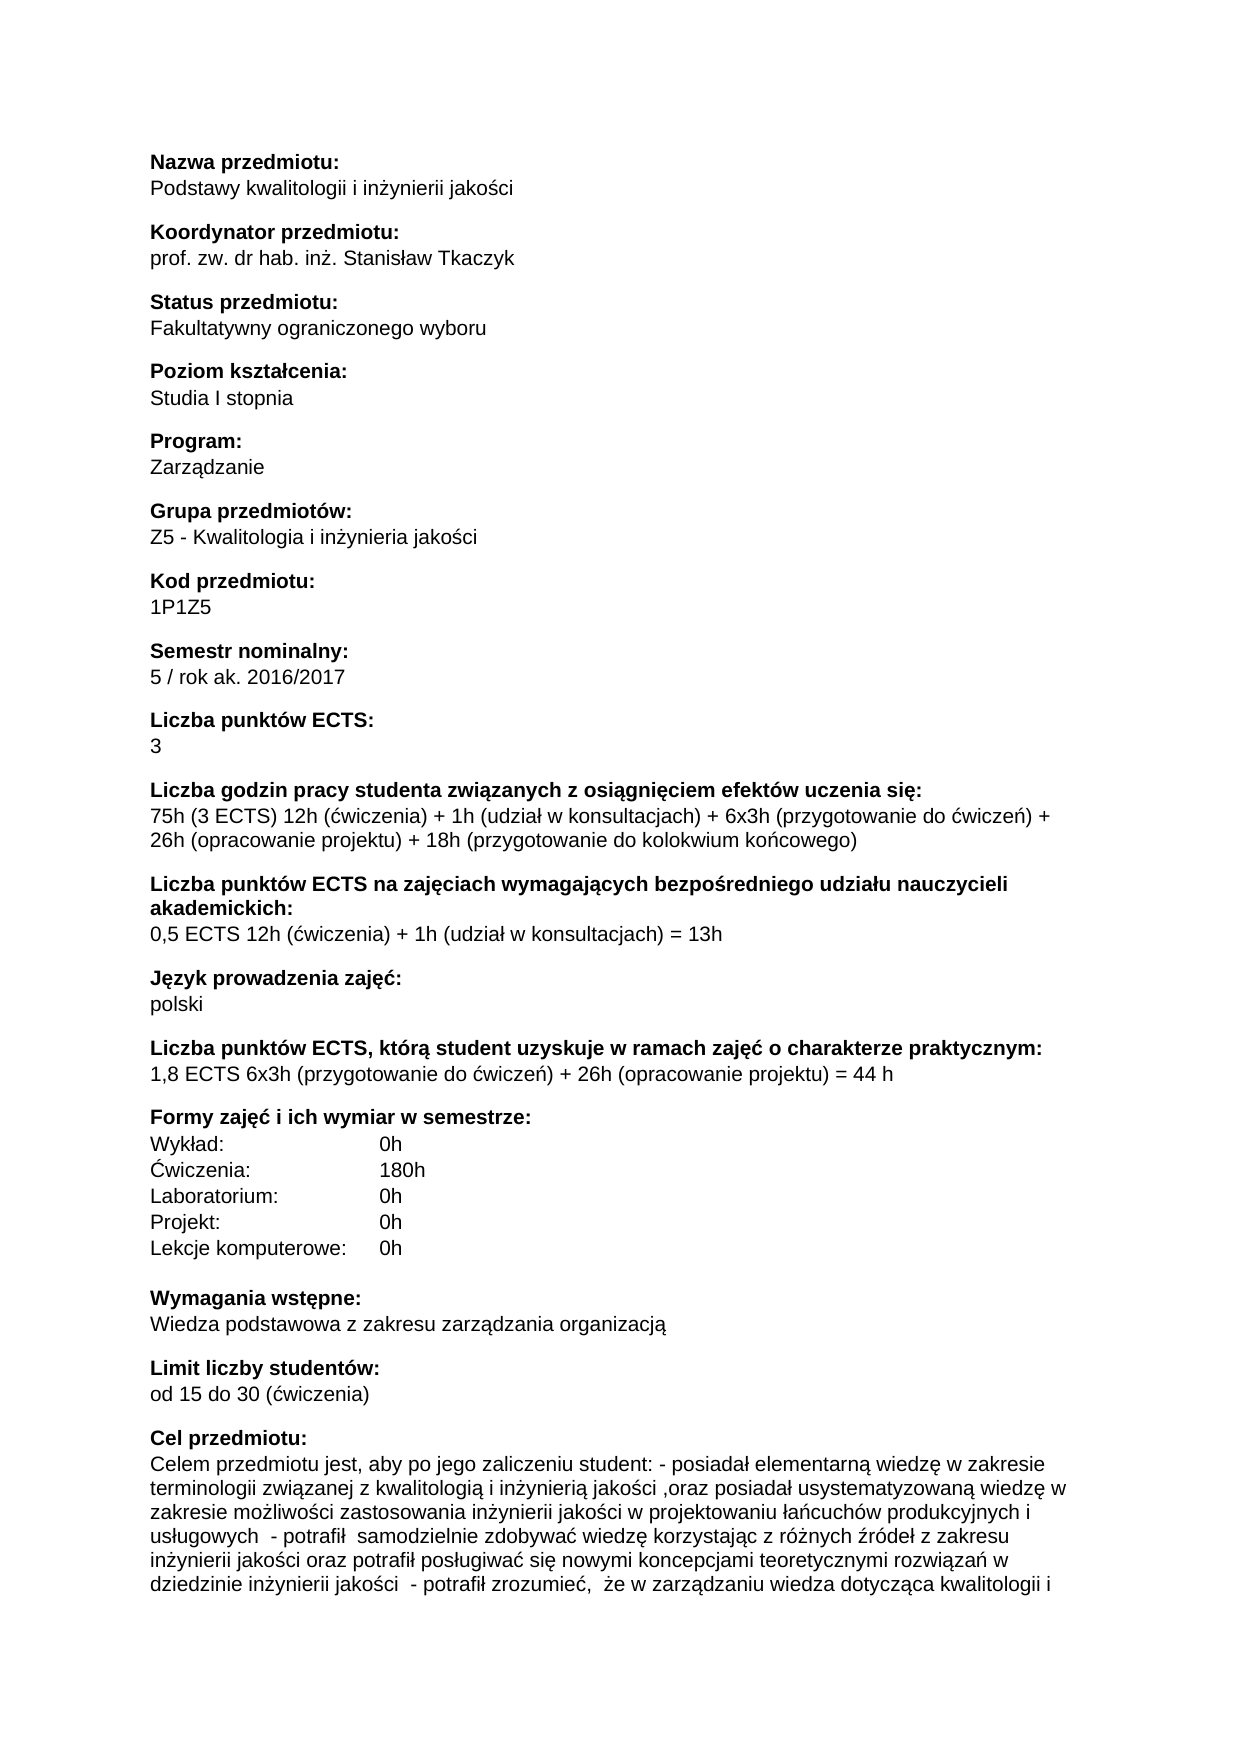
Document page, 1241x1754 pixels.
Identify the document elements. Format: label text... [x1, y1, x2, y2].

text 75h (3 ECTS) 12h (ćwiczenia) + 1h (udział w konsultacjach) + 6x3h (przygotowanie do ćwiczeń) + 26h (opracowanie projektu) + 18h (przygotowanie do kolokwium końcowego) [150, 804, 1090, 852]
table_cell 0h [369, 1208, 597, 1234]
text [150, 1452, 1090, 1595]
text Nazwa przedmiotu: [150, 150, 1090, 174]
text od 15 do 30 (ćwiczenia) [150, 1382, 1090, 1406]
text Poziom kształcenia: [150, 359, 1090, 383]
text Wymagania wstępne: [150, 1286, 1090, 1310]
table_cell 0h [369, 1182, 597, 1208]
text Formy zajęć i ich wymiar w semestrze: [150, 1105, 1090, 1129]
table_header 0h [369, 1132, 597, 1156]
table_header Wykład: [140, 1132, 367, 1156]
text Liczba punktów ECTS na zajęciach wymagających bezpośredniego udziału nauczycieli akademickich: [150, 872, 1090, 920]
text Zarządzanie [150, 455, 1090, 479]
text Podstawy kwalitologii i inżynierii jakości [150, 176, 1090, 200]
text Liczba godzin pracy studenta związanych z osiągnięciem efektów uczenia się: [150, 778, 1090, 802]
table_cell Lekcje komputerowe: [140, 1236, 367, 1260]
text Liczba punktów ECTS, którą student uzyskuje w ramach zajęć o charakterze praktycznym: [150, 1035, 1090, 1059]
text Z5 - Kwalitologia i inżynieria jakości [150, 525, 1090, 549]
table_cell 180h [369, 1156, 597, 1182]
text 1P1Z5 [150, 595, 1090, 619]
text prof. zw. dr hab. inż. Stanisław Tkaczyk [150, 246, 1090, 270]
text Program: [150, 429, 1090, 453]
text 0,5 ECTS 12h (ćwiczenia) + 1h (udział w konsultacjach) = 13h [150, 922, 1090, 946]
text Limit liczby studentów: [150, 1356, 1090, 1380]
text polski [150, 992, 1090, 1016]
text 5 / rok ak. 2016/2017 [150, 664, 1090, 688]
text Liczba punktów ECTS: [150, 708, 1090, 732]
text Fakultatywny ograniczonego wyboru [150, 316, 1090, 339]
text Semestr nominalny: [150, 638, 1090, 662]
text Koordynator przedmiotu: [150, 220, 1090, 244]
text Cel przedmiotu: [150, 1426, 1090, 1449]
text Język prowadzenia zajęć: [150, 966, 1090, 989]
text Status przedmiotu: [150, 289, 1090, 313]
table_cell Laboratorium: [140, 1184, 367, 1208]
text 1,8 ECTS 6x3h (przygotowanie do ćwiczeń) + 26h (opracowanie projektu) = 44 h [150, 1061, 1090, 1085]
text Kod przedmiotu: [150, 569, 1090, 593]
text 3 [150, 734, 1090, 758]
text Wiedza podstawowa z zakresu zarządzania organizacją [150, 1312, 1090, 1336]
table_cell Projekt: [140, 1210, 367, 1234]
text Grupa przedmiotów: [150, 499, 1090, 523]
table_cell Ćwiczenia: [140, 1158, 367, 1182]
text Studia I stopnia [150, 385, 1090, 409]
table_cell 0h [369, 1234, 597, 1260]
